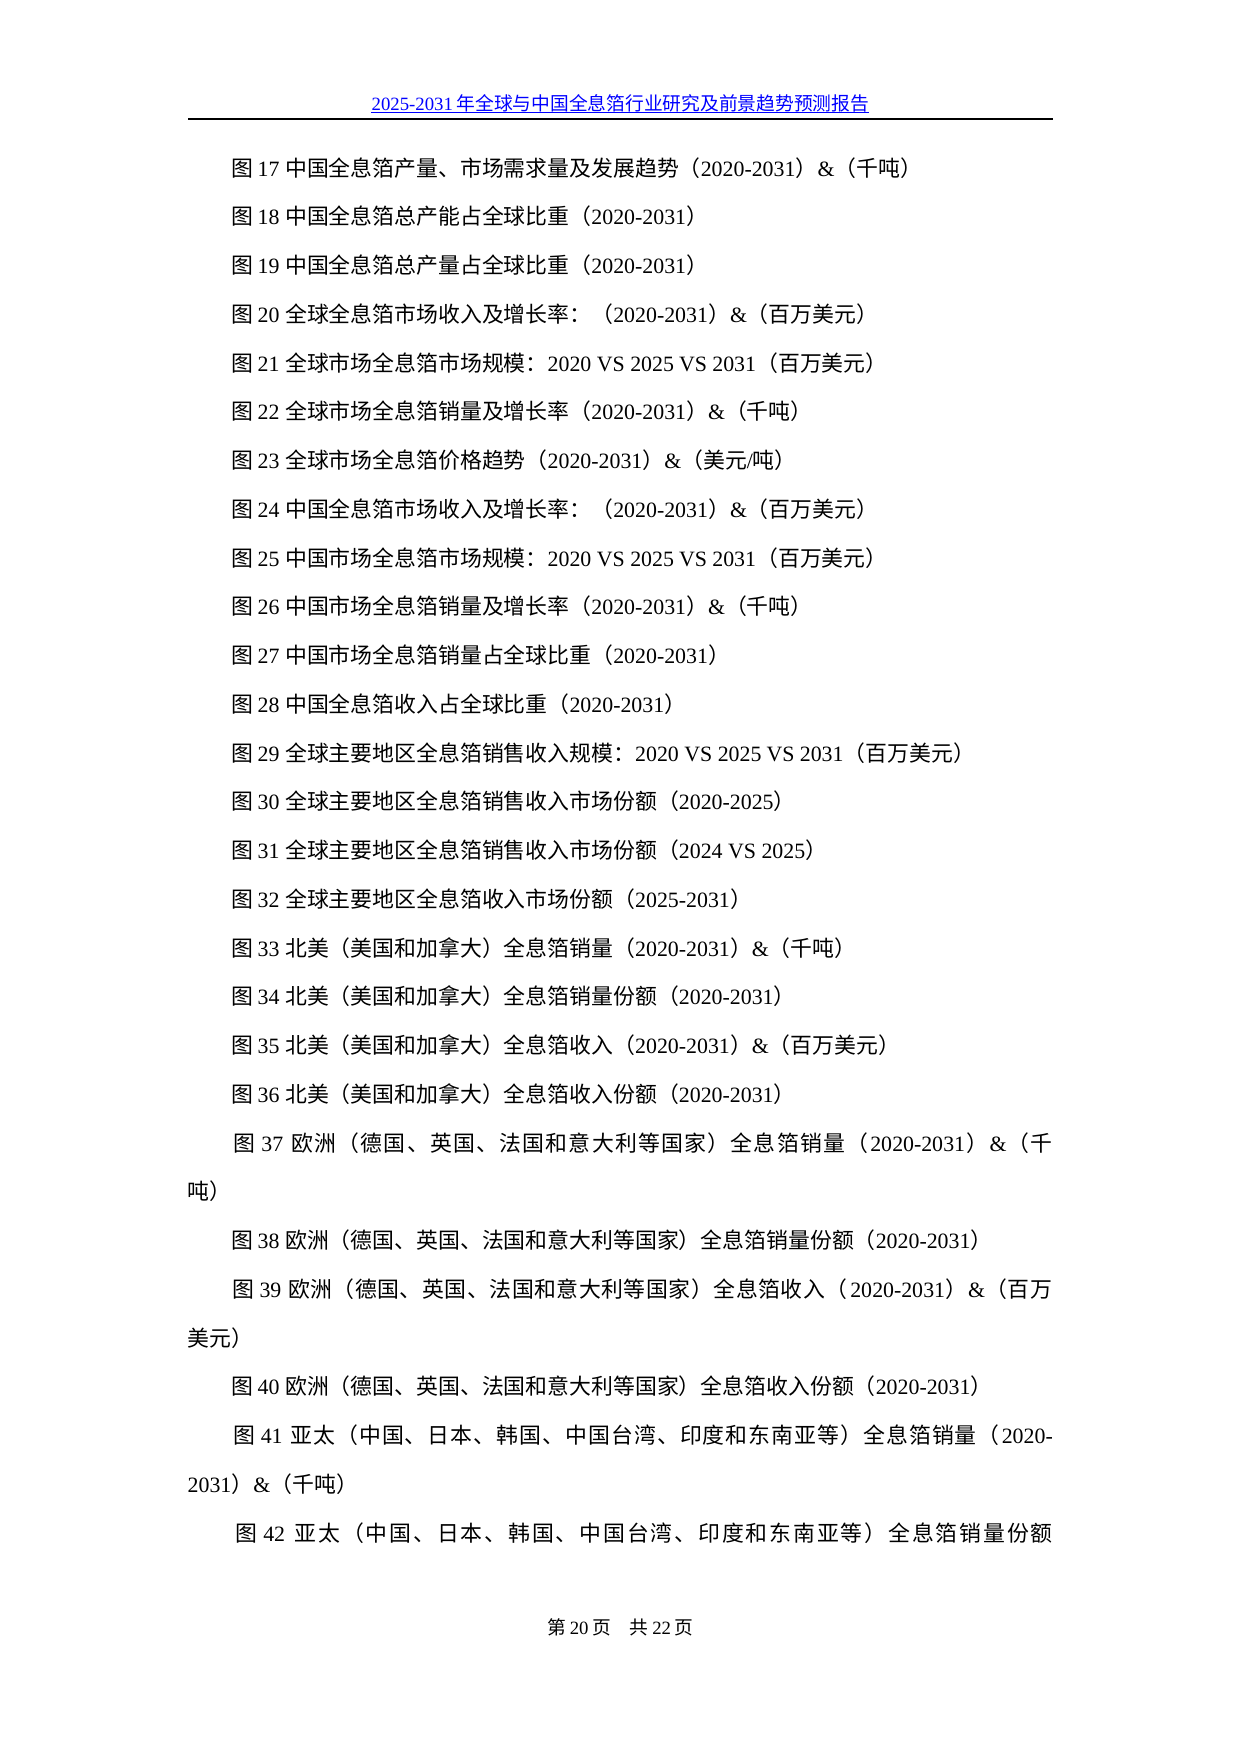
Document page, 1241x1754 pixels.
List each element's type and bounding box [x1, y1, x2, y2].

text [187, 150, 1053, 1548]
